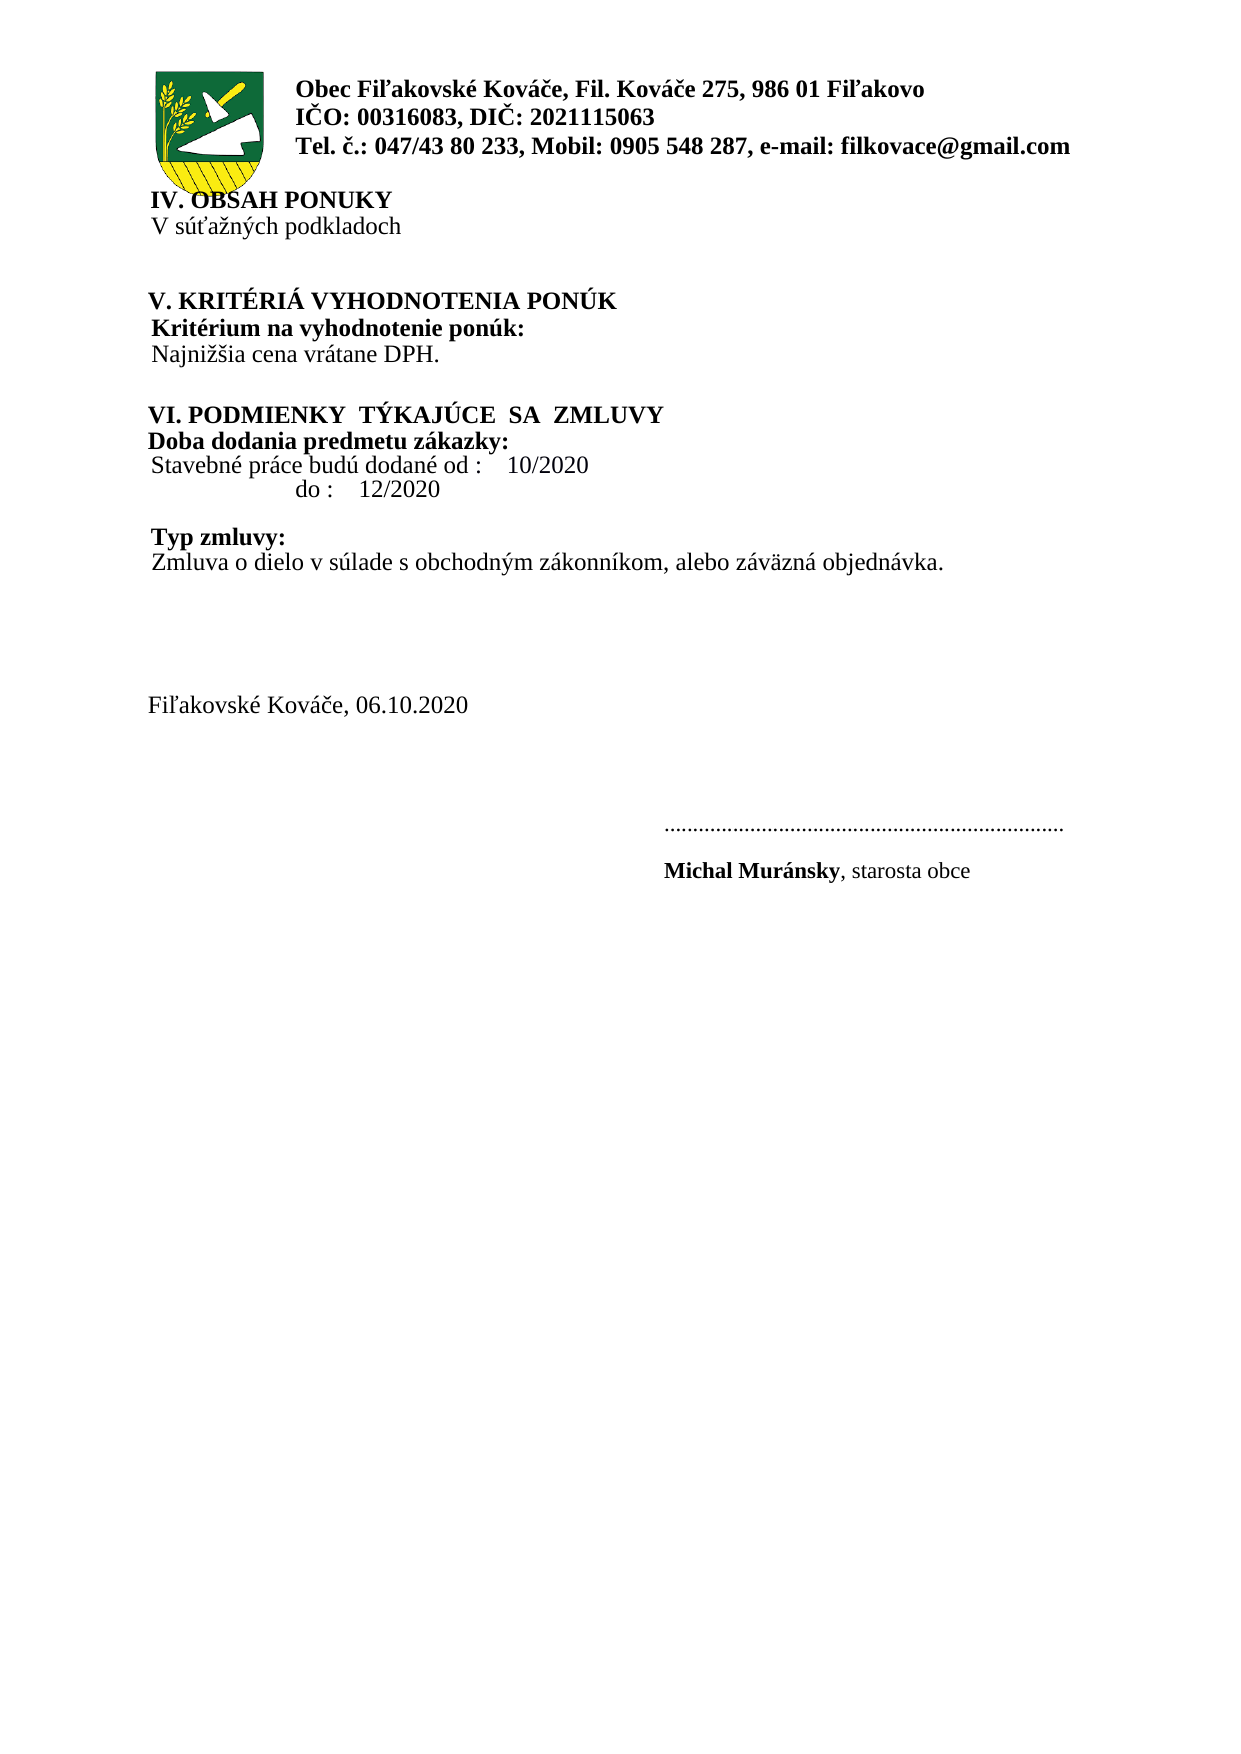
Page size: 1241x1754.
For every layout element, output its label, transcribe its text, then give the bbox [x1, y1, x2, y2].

text IV. OBSAH PONUKY [150, 184, 1083, 215]
text ...................................................................... [664, 809, 1093, 836]
text Kritérium na vyhodnotenie ponúk: [151, 317, 1041, 341]
text VI. PODMIENKY TÝKAJÚCE SA ZMLUVY Doba dodania predmetu zákazky: [148, 403, 1102, 454]
text Michal Muránsky, starosta obce [664, 857, 1093, 883]
text Fiľakovské Kováče, 06.10.2020 [148, 690, 1093, 718]
text Zmluva o dielo v súlade s obchodným zákonníkom, alebo záväzná objednávka. [151, 551, 1093, 575]
text Typ zmluvy: [151, 526, 1082, 550]
text do : 12/2020 [151, 478, 1082, 502]
text V. KRITÉRIÁ VYHODNOTENIA PONÚK [148, 284, 1082, 315]
picture [131, 51, 286, 207]
text Najnižšia cena vrátane DPH. [151, 343, 1041, 367]
text V súťažných podkladoch [151, 215, 1083, 239]
text Stavebné práce budú dodané od : 10/2020 [151, 454, 1082, 478]
